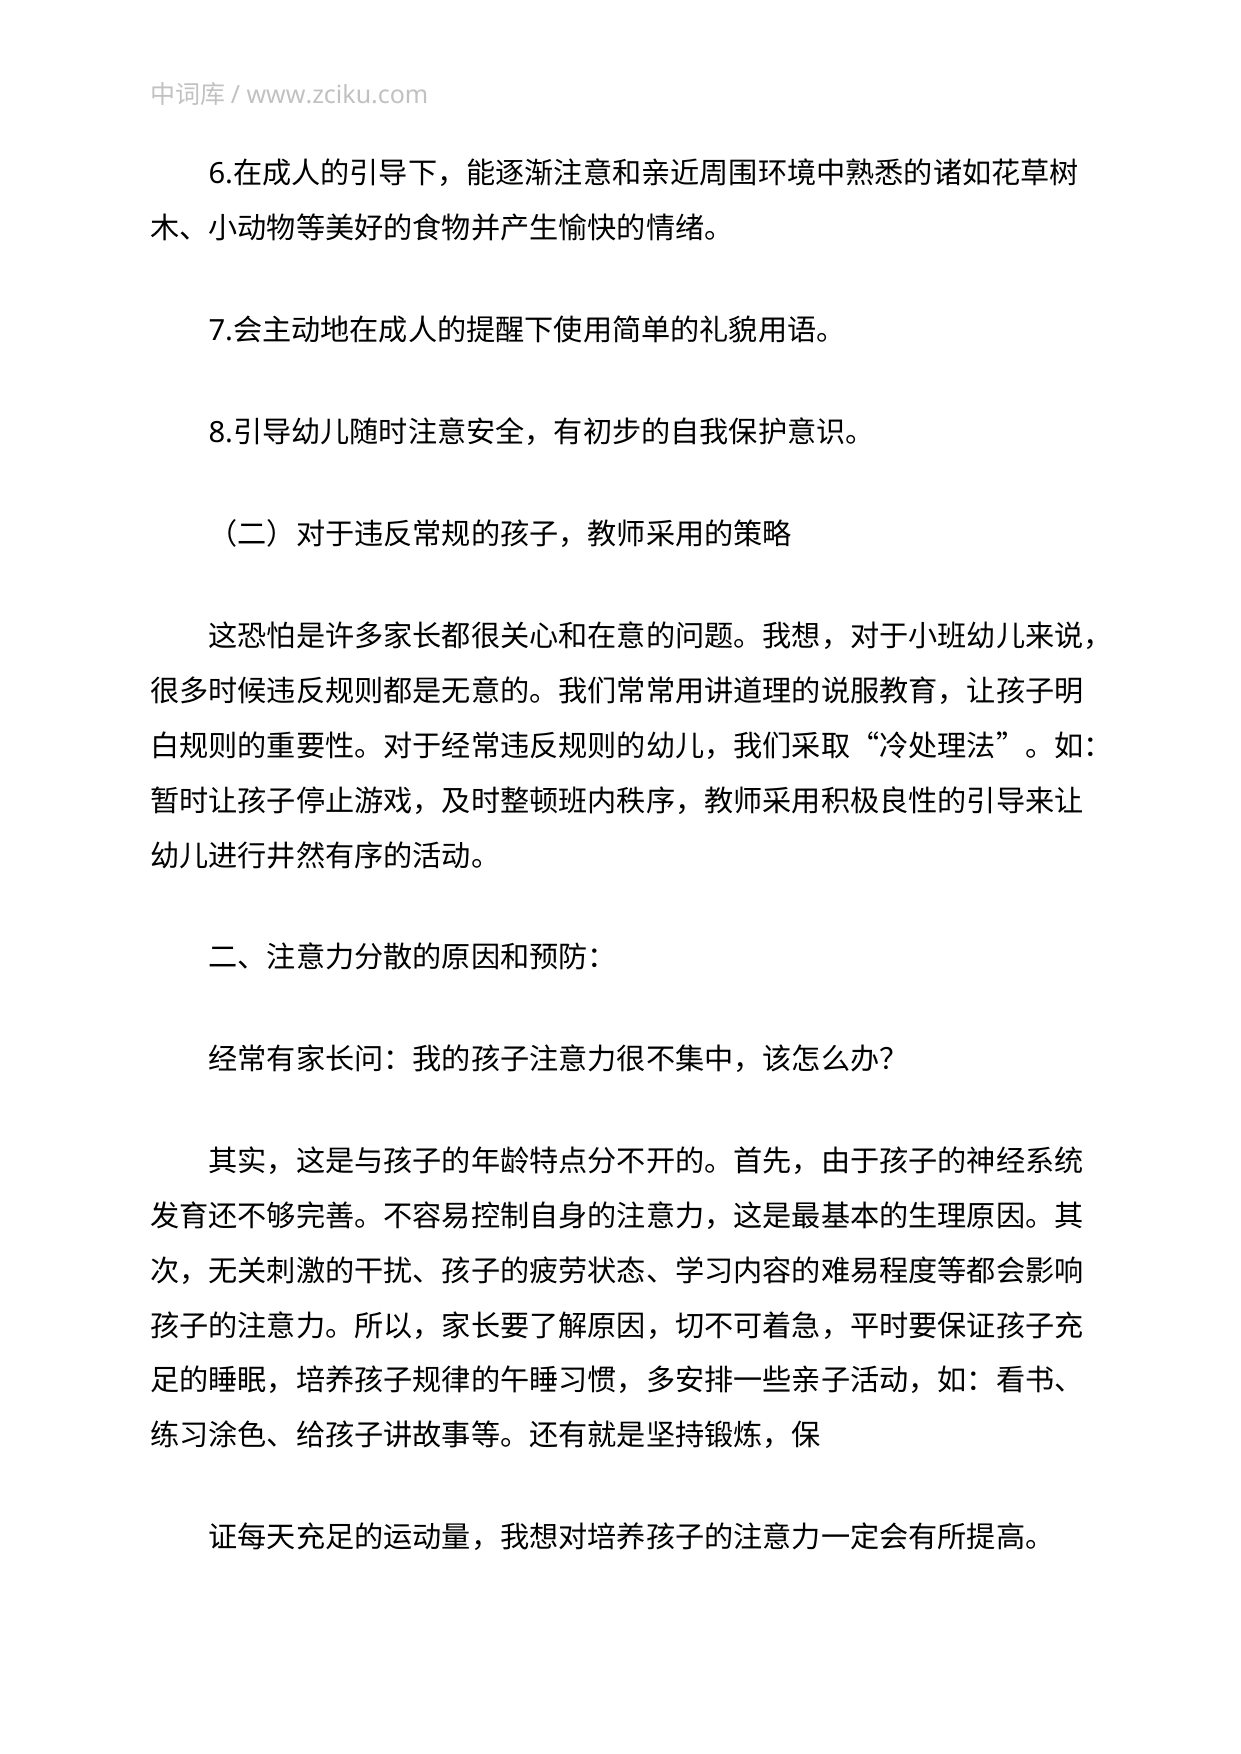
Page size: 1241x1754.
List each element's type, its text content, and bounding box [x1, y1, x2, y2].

text （二）对于违反常规的孩子，教师采用的策略 [150, 511, 1090, 553]
text 证每天充足的运动量，我想对培养孩子的注意力一定会有所提高。 [150, 1514, 1090, 1556]
text 7.会主动地在成人的提醒下使用简单的礼貌用语。 [150, 307, 1090, 349]
text 经常有家长问：我的孩子注意力很不集中，该怎么办？ [150, 1036, 1090, 1078]
text 其实，这是与孩子的年龄特点分不开的。首先，由于孩子的神经系统发育还不够完善。不容易控制自身的注意力，这是最基本的生理原因。其次，无关刺激的干扰、孩子的疲劳状态、学习内容的难易程度等都会影响孩子的注意力。所以，家长要了解原因，切不可着急，平时要保证孩子充足的睡眠，培养孩子规律的午睡习惯，多安排一些亲子活动，如：看书、练习涂色、给孩子讲故事等。还有就是坚持锻炼，保 [150, 1137, 1090, 1454]
text 6.在成人的引导下，能逐渐注意和亲近周围环境中熟悉的诸如花草树木、小动物等美好的食物并产生愉快的情绪。 [150, 150, 1090, 247]
text 二、注意力分散的原因和预防： [150, 934, 1090, 976]
text 8.引导幼儿随时注意安全，有初步的自我保护意识。 [150, 409, 1090, 451]
text 这恐怕是许多家长都很关心和在意的问题。我想，对于小班幼儿来说，很多时候违反规则都是无意的。我们常常用讲道理的说服教育，让孩子明白规则的重要性。对于经常违反规则的幼儿，我们采取“冷处理法”。如：暂时让孩子停止游戏，及时整顿班内秩序，教师采用积极良性的引导来让幼儿进行井然有序的活动。 [150, 612, 1090, 874]
